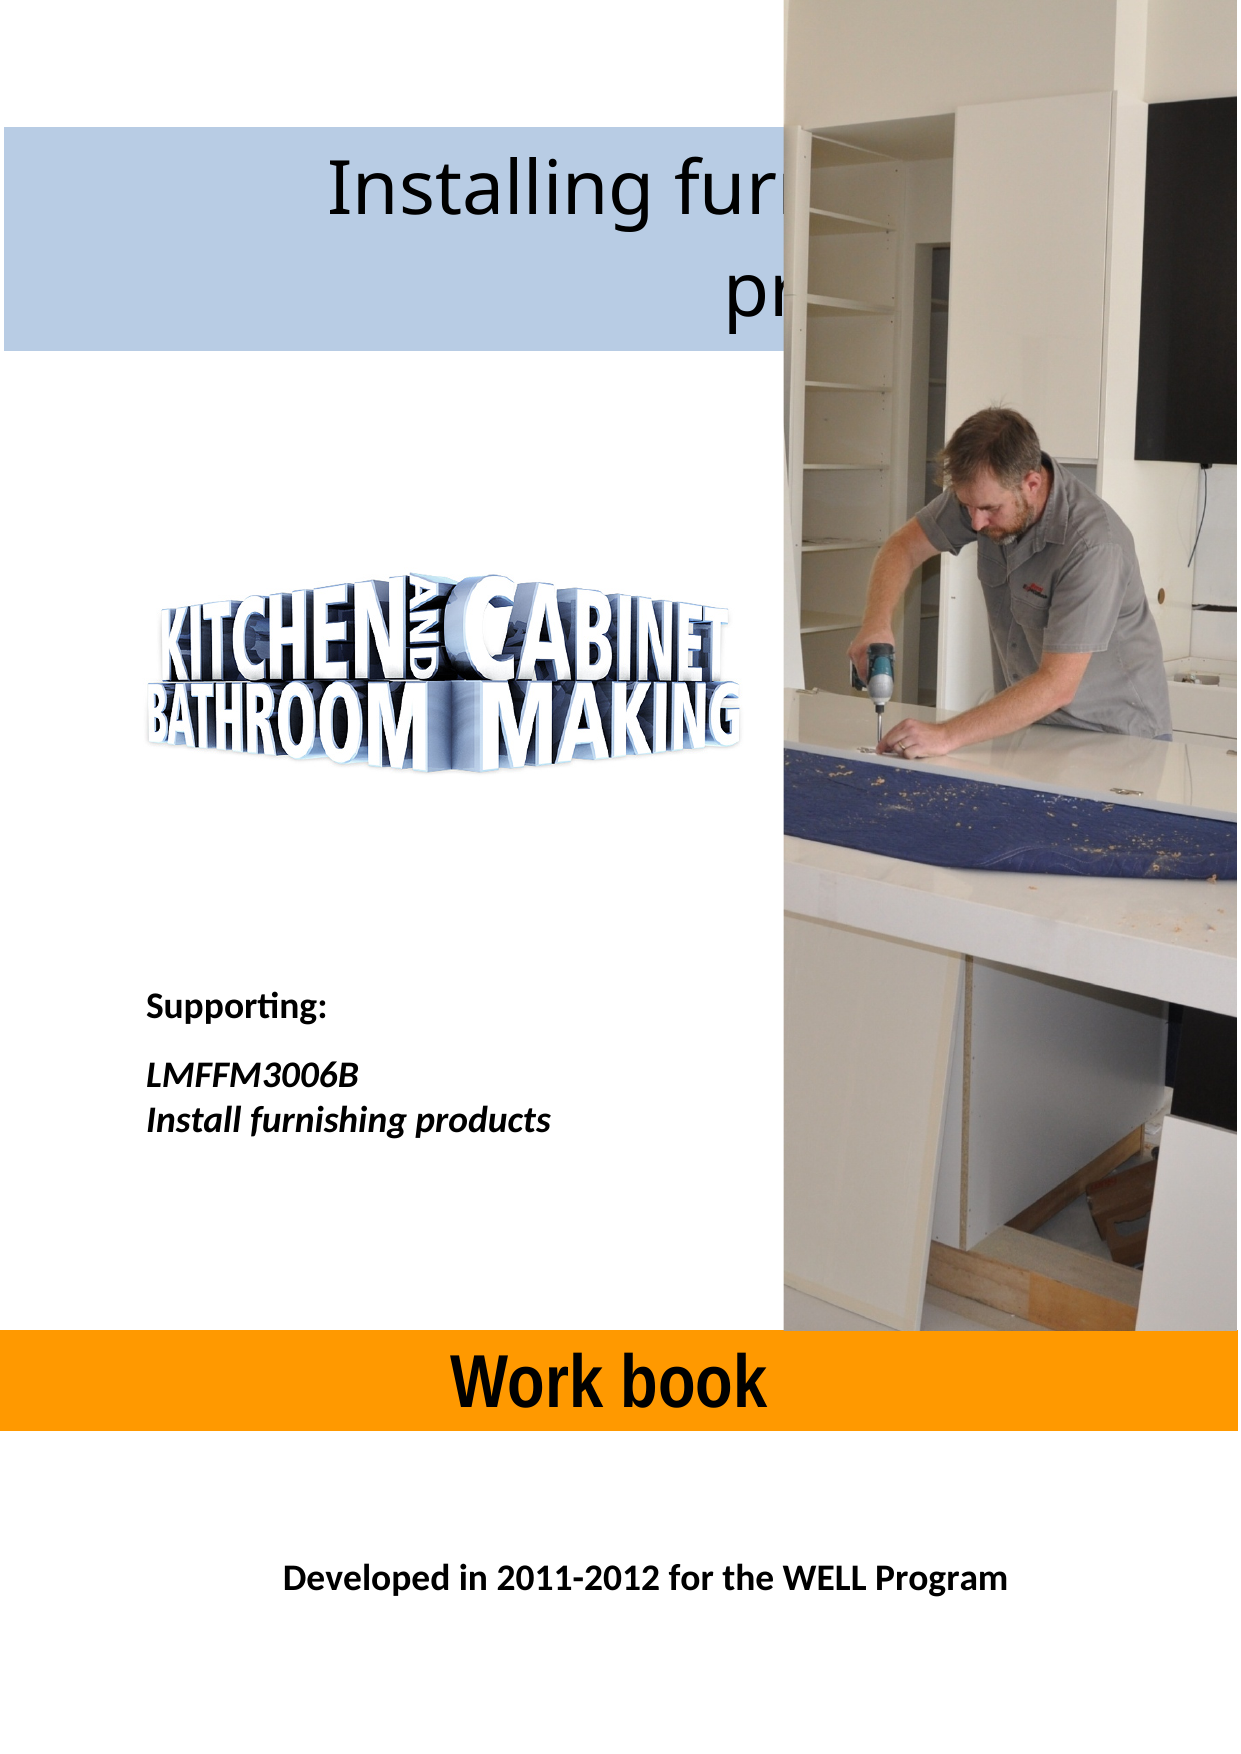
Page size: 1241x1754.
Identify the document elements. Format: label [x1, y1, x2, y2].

picture [101, 0, 1237, 1326]
